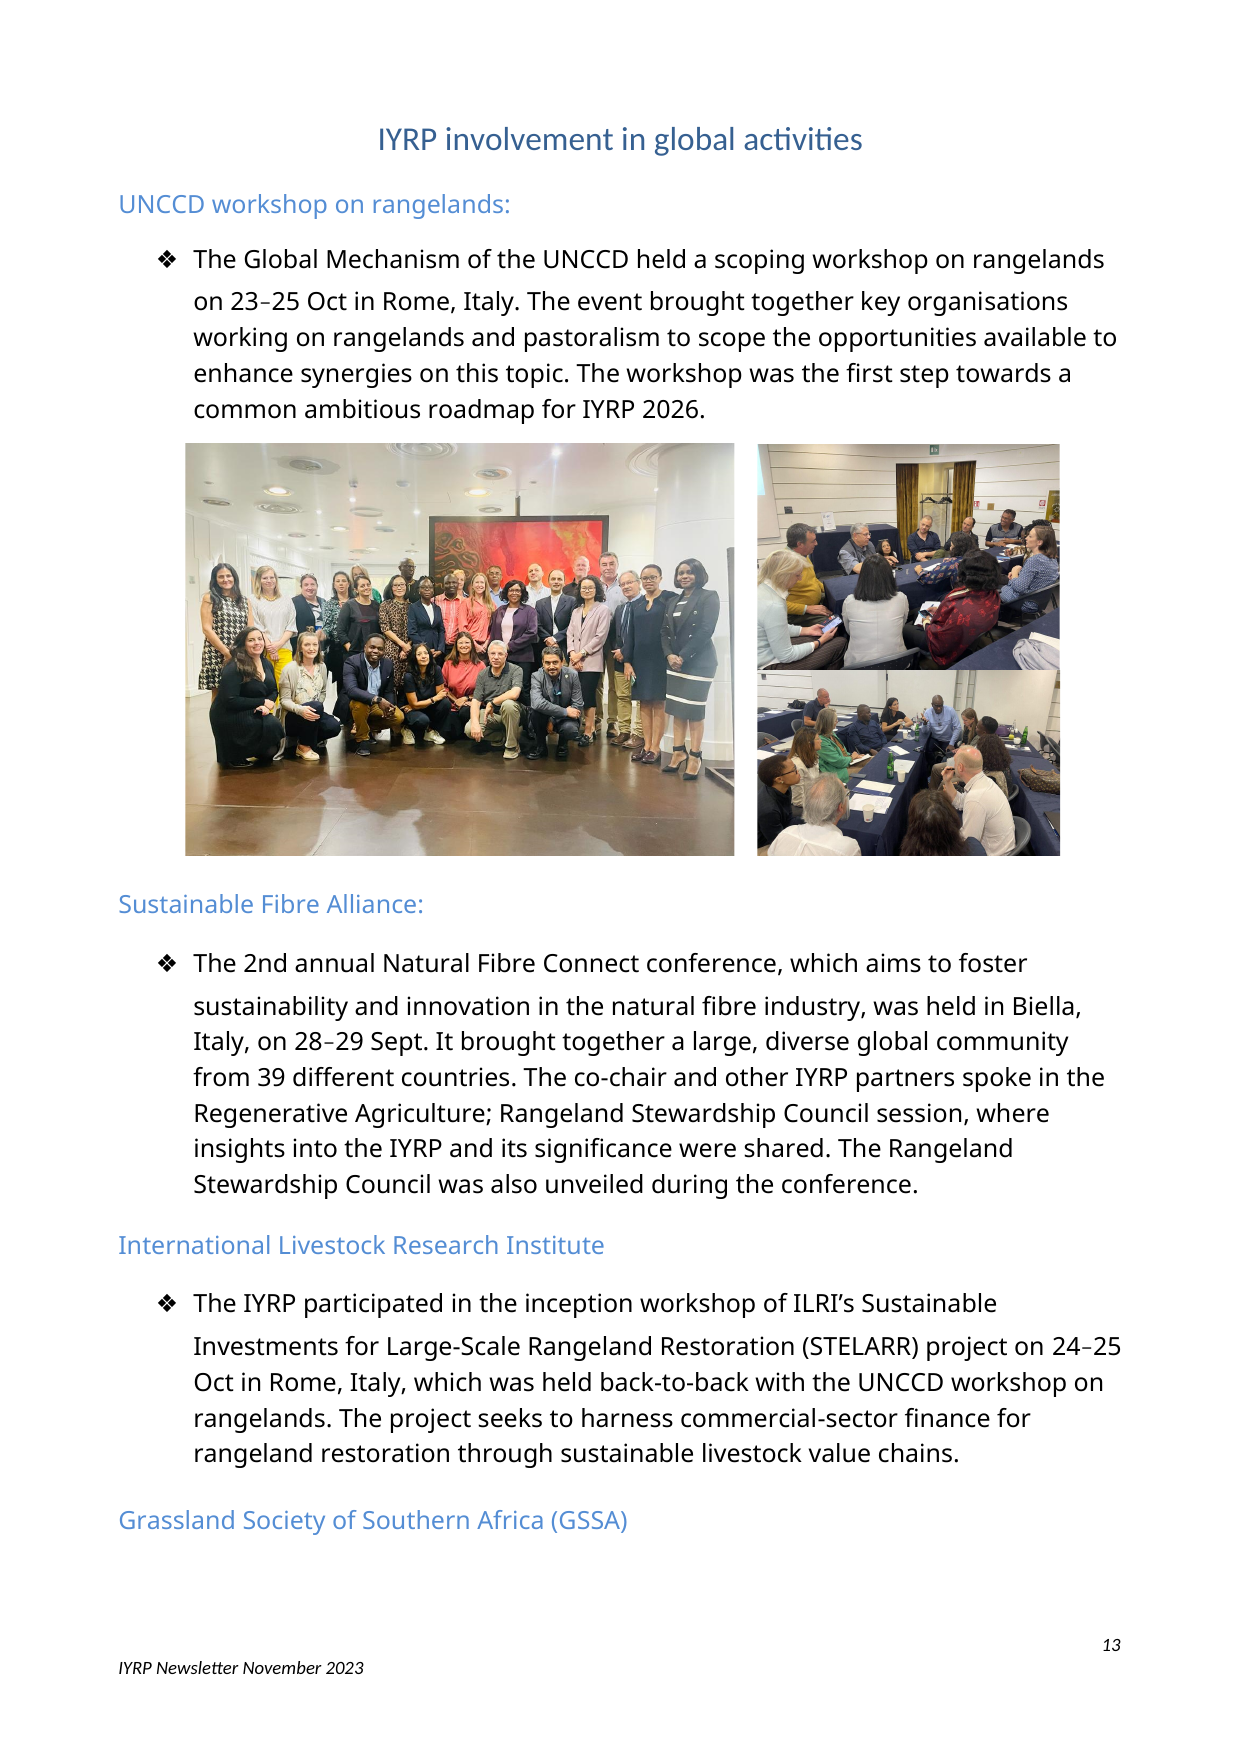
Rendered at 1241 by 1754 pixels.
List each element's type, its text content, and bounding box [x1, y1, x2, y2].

list The Global Mechanism of the UNCCD held a scoping workshop on rangelands on 23–25 Oct in Rome, Italy. The event brought together key organisations working on rangelands and pastoralism to scope the opportunities available to enhance synergies on this topic. The workshop was the first step towards a common ambitious roadmap for IYRP 2026. [156, 231, 1122, 425]
text UNCCD workshop on rangelands: [118, 187, 1122, 221]
text International Livestock Research Institute [118, 1228, 1122, 1262]
text Sustainable Fibre Alliance: [118, 887, 1122, 921]
text Grassland Society of Southern Africa (GSSA) [118, 1503, 1122, 1537]
list The IYRP participated in the inception workshop of ILRI’s Sustainable Investments for Large-Scale Rangeland Restoration (STELARR) project on 24–25 Oct in Rome, Italy, which was held back-to-back with the UNCCD workshop on rangelands. The project seeks to harness commercial-sector finance for rangeland restoration through sustainable livestock value chains. [156, 1276, 1122, 1470]
picture [185, 443, 735, 856]
list The 2nd annual Natural Fibre Connect conference, which aims to foster sustainability and innovation in the natural fibre industry, was held in Biella, Italy, on 28–29 Sept. It brought together a large, diverse global community from 39 different countries. The co-chair and other IYRP partners spoke in the Regenerative Agriculture; Rangeland Stewardship Council session, where insights into the IYRP and its significance were shared. The Rangeland Stewardship Council was also unveiled during the conference. [156, 935, 1122, 1201]
picture [757, 444, 1061, 856]
subtitle IYRP involvement in global activities [118, 118, 1122, 159]
